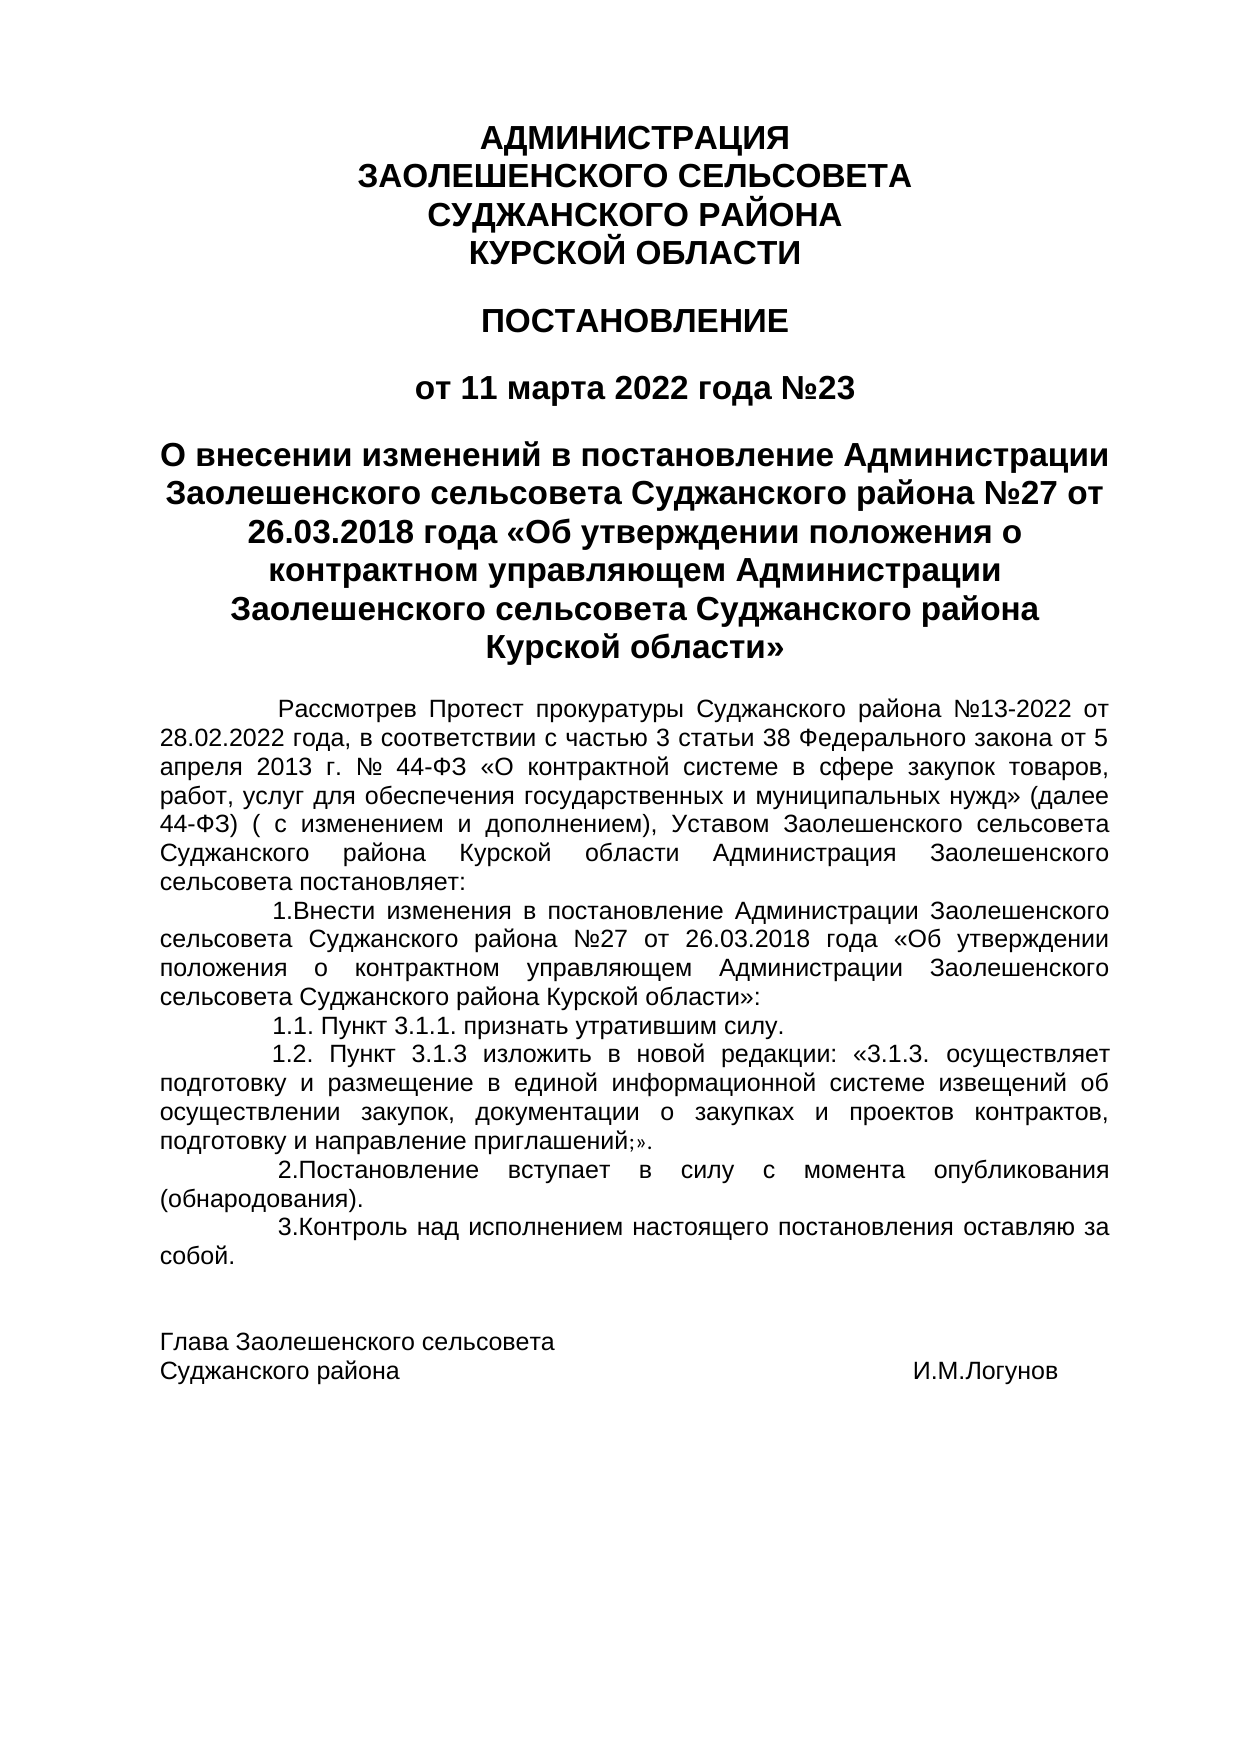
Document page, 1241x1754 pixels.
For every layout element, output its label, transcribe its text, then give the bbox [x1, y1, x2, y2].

text ПОСТАНОВЛЕНИЕ [159, 301, 1110, 339]
text 2.Постановление вступает в силу c момента опубликования (обнародования). [159, 1155, 1110, 1212]
text 1.Внести изменения в постановление Администрации Заолешенского сельсовета Суджанского района №27 от 26.03.2018 года «Об утверждении положения о контрактном управляющем Администрации Заолешенского сельсовета Суджанского района Курской области»: [159, 896, 1110, 1011]
text Глава Заолешенского сельсовета [159, 1327, 1110, 1356]
text СУДЖАНСКОГО РАЙОНА [159, 195, 1110, 233]
text 1.2. Пункт 3.1.3 изложить в новой редакции: «3.1.3. осуществляет подготовку и размещение в единой информационной системе извещений об осуществлении закупок, документации о закупках и проектов контрактов, подготовку и направление приглашений;». [159, 1039, 1110, 1155]
text от 11 марта 2022 года №23 [159, 368, 1110, 406]
text КУРСКОЙ ОБЛАСТИ [159, 233, 1110, 272]
text Рассмотрев Протест прокуратуры Суджанского района №13-2022 от 28.02.2022 года, в соответствии с частью 3 статьи 38 Федерального закона от 5 апреля . № 44-ФЗ «О контрактной системе в сфере закупок товаров, работ, услуг для обеспечения государственных и муниципальных нужд» (далее 44-ФЗ) ( с изменением и дополнением), Уставом Заолешенского сельсовета Суджанского района Курской области Администрация Заолешенского сельсовета постановляет: [159, 694, 1110, 896]
text 3.Контроль над исполнением настоящего постановления оставляю за собой. [159, 1212, 1110, 1270]
text О внесении изменений в постановление Администрации Заолешенского сельсовета Суджанского района №27 от 26.03.2018 года «Об утверждении положения о контрактном управляющем Администрации Заолешенского сельсовета Суджанского района Курской области» [159, 435, 1110, 666]
text АДМИНИСТРАЦИЯ [159, 118, 1110, 157]
text ЗАОЛЕШЕНСКОГО СЕЛЬСОВЕТА [159, 157, 1110, 195]
text Суджанского района И.М.Логунов [159, 1356, 1110, 1385]
text 1.1. Пункт 3.1.1. признать утратившим силу. [159, 1011, 1110, 1039]
